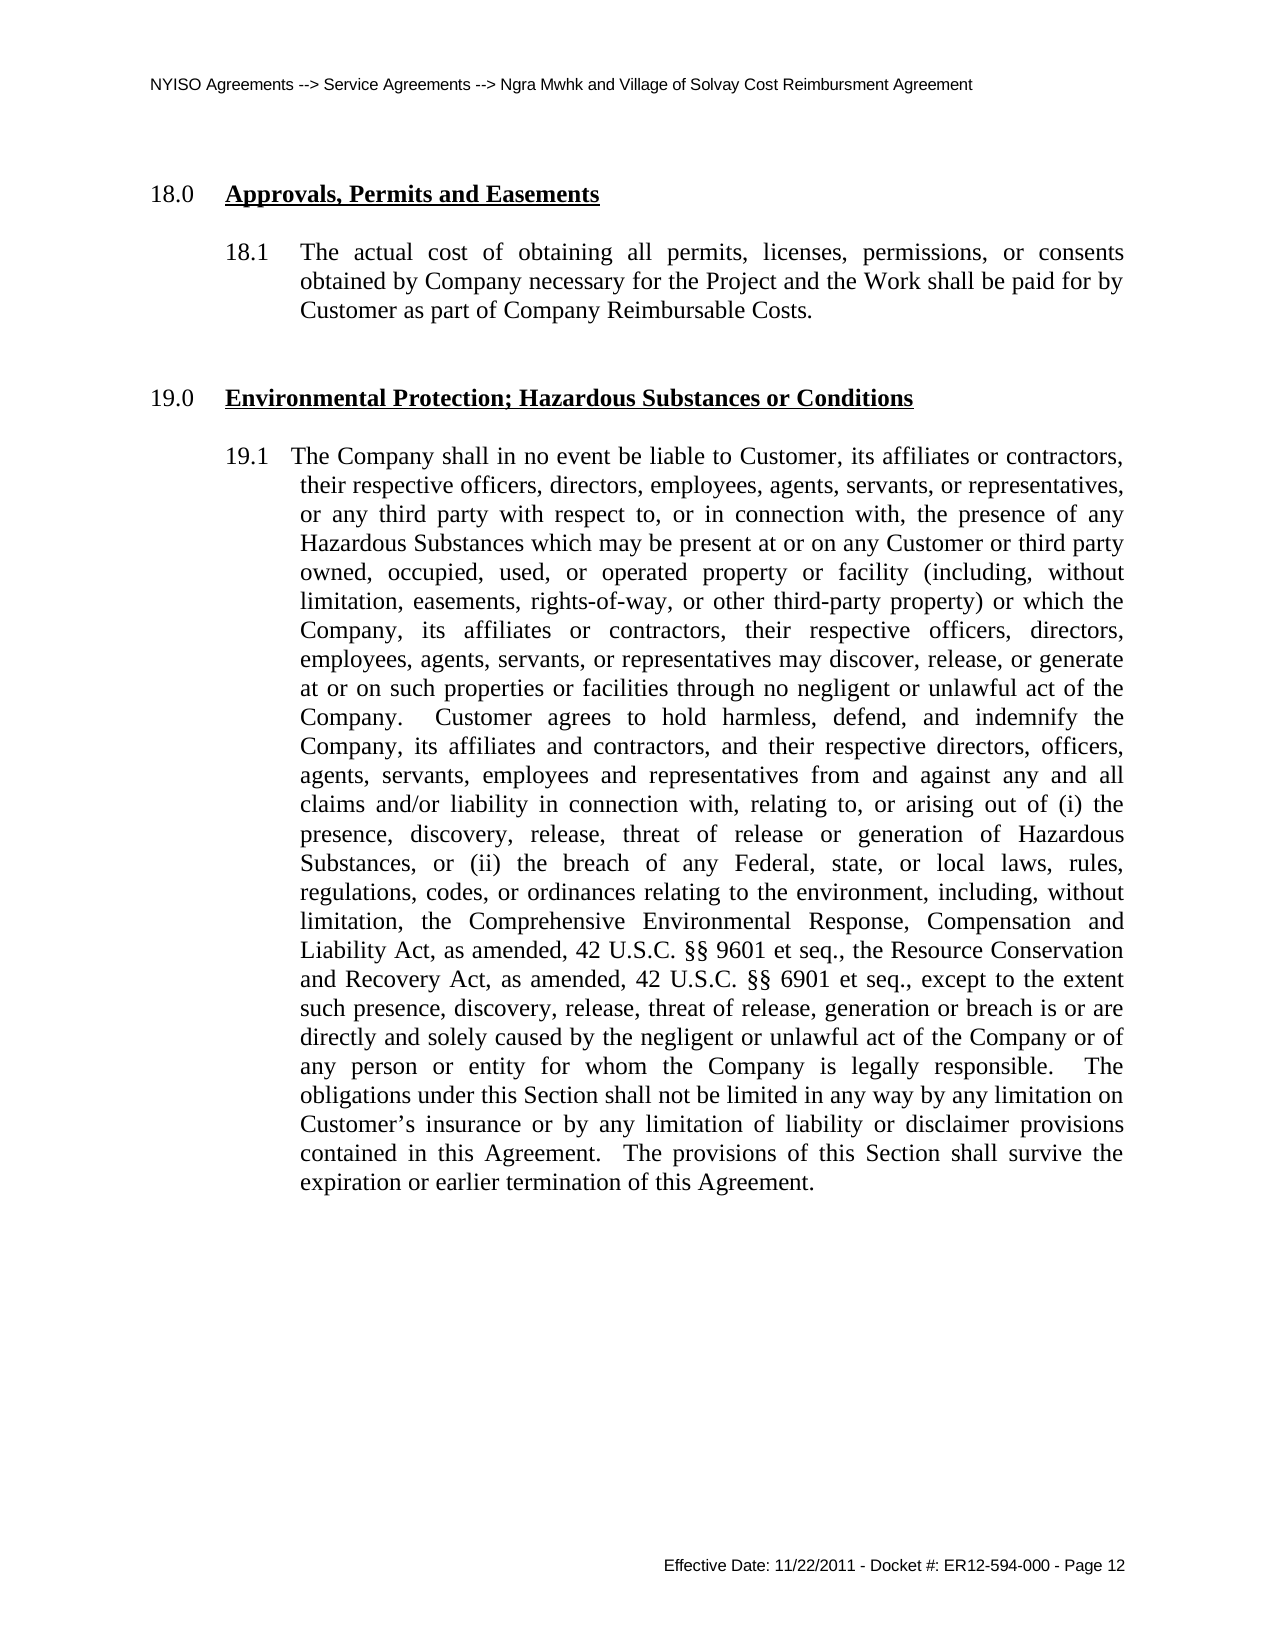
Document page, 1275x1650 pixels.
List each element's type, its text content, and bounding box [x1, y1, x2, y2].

list The Company shall in no event be liable to Customer, its affiliates or contractors, their respective officers, directors, employees, agents, servants, or representatives, or any third party with respect to, or in connection with, the presence of any Hazardous Substances which may be present at or on any Customer or third party owned, occupied, used, or operated property or facility (including, without limitation, easements, rights-of-way, or other third-party property) or which the Company, its affiliates or contractors, their respective officers, directors, employees, agents, servants, or representatives may discover, release, or generate at or on such properties or facilities through no negligent or unlawful act of the Company. Customer agrees to hold harmless, defend, and indemnify the Company, its affiliates and contractors, and their respective directors, officers, agents, servants, employees and representatives from and against any and all claims and/or liability in connection with, relating to, or arising out of (i) the presence, discovery, release, threat of release or generation of Hazardous Substances, or (ii) the breach of any Federal, state, or local laws, rules, regulations, codes, or ordinances relating to the environment, including, without limitation, the Comprehensive Environmental Response, Compensation and Liability Act, as amended, 42 U.S.C. §§ 9601 et seq., the Resource Conservation and Recovery Act, as amended, 42 U.S.C. §§ 6901 et seq., except to the extent such presence, discovery, release, threat of release, generation or breach is or are directly and solely caused by the negligent or unlawful act of the Company or of any person or entity for whom the Company is legally responsible. The obligations under this Section shall not be limited in any way by any limitation on Customer’s insurance or by any limitation of liability or disclaimer provisions contained in this Agreement. The provisions of this Section shall survive the expiration or earlier termination of this Agreement. [225, 441, 1125, 1196]
list Approvals, Permits and Easements [150, 179, 1125, 208]
list Environmental Protection; Hazardous Substances or Conditions [150, 382, 1125, 412]
list The actual cost of obtaining all permits, licenses, permissions, or consents obtained by Company necessary for the Project and the Work shall be paid for by Customer as part of Company Reimbursable Costs. [225, 237, 1125, 324]
